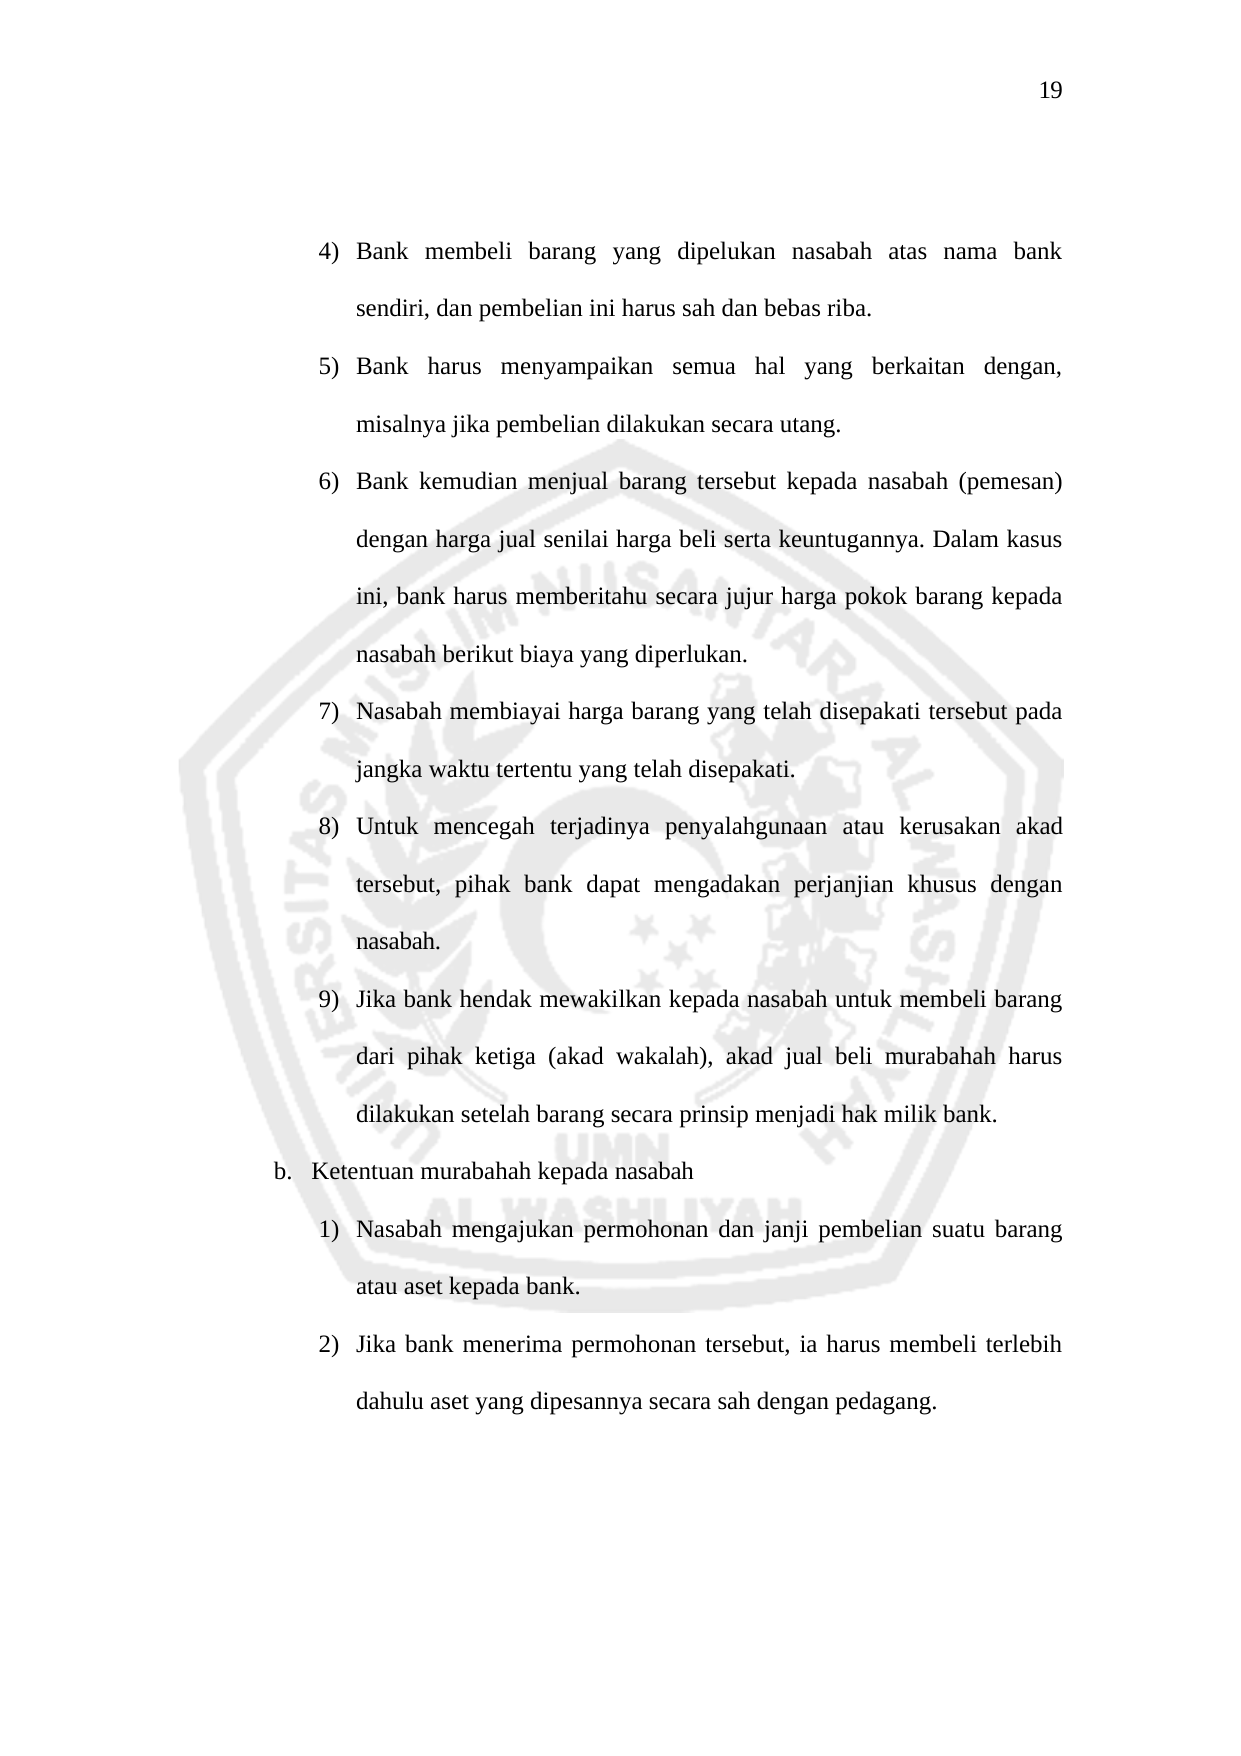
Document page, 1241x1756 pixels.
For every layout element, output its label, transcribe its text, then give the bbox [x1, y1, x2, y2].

list Jika bank hendak mewakilkan kepada nasabah untuk membeli barang dari pihak ketiga (akad wakalah), akad jual beli murabahah harus dilakukan setelah barang secara prinsip menjadi hak milik bank. [318, 984, 1063, 1127]
picture [178, 439, 1064, 1313]
list Nasabah membiayai harga barang yang telah disepakati tersebut pada jangka waktu tertentu yang telah disepakati. [318, 696, 1063, 782]
list Bank membeli barang yang dipelukan nasabah atas nama bank sendiri, dan pembelian ini harus sah dan bebas riba. [318, 236, 1063, 322]
list Nasabah mengajukan permohonan dan janji pembelian suatu barang atau aset kepada bank. [318, 1214, 1063, 1300]
list Untuk mencegah terjadinya penyalahgunaan atau kerusakan akad tersebut, pihak bank dapat mengadakan perjanjian khusus dengan nasabah. [318, 811, 1063, 955]
list Bank harus menyampaikan semua hal yang berkaitan dengan, misalnya jika pembelian dilakukan secara utang. [318, 351, 1063, 437]
list Ketentuan murabahah kepada nasabah [274, 1156, 1137, 1185]
list Bank kemudian menjual barang tersebut kepada nasabah (pemesan) dengan harga jual senilai harga beli serta keuntugannya. Dalam kasus ini, bank harus memberitahu secara jujur harga pokok barang kepada nasabah berikut biaya yang diperlukan. [318, 466, 1063, 667]
list Jika bank menerima permohonan tersebut, ia harus membeli terlebih dahulu aset yang dipesannya secara sah dengan pedagang. [318, 1329, 1063, 1415]
